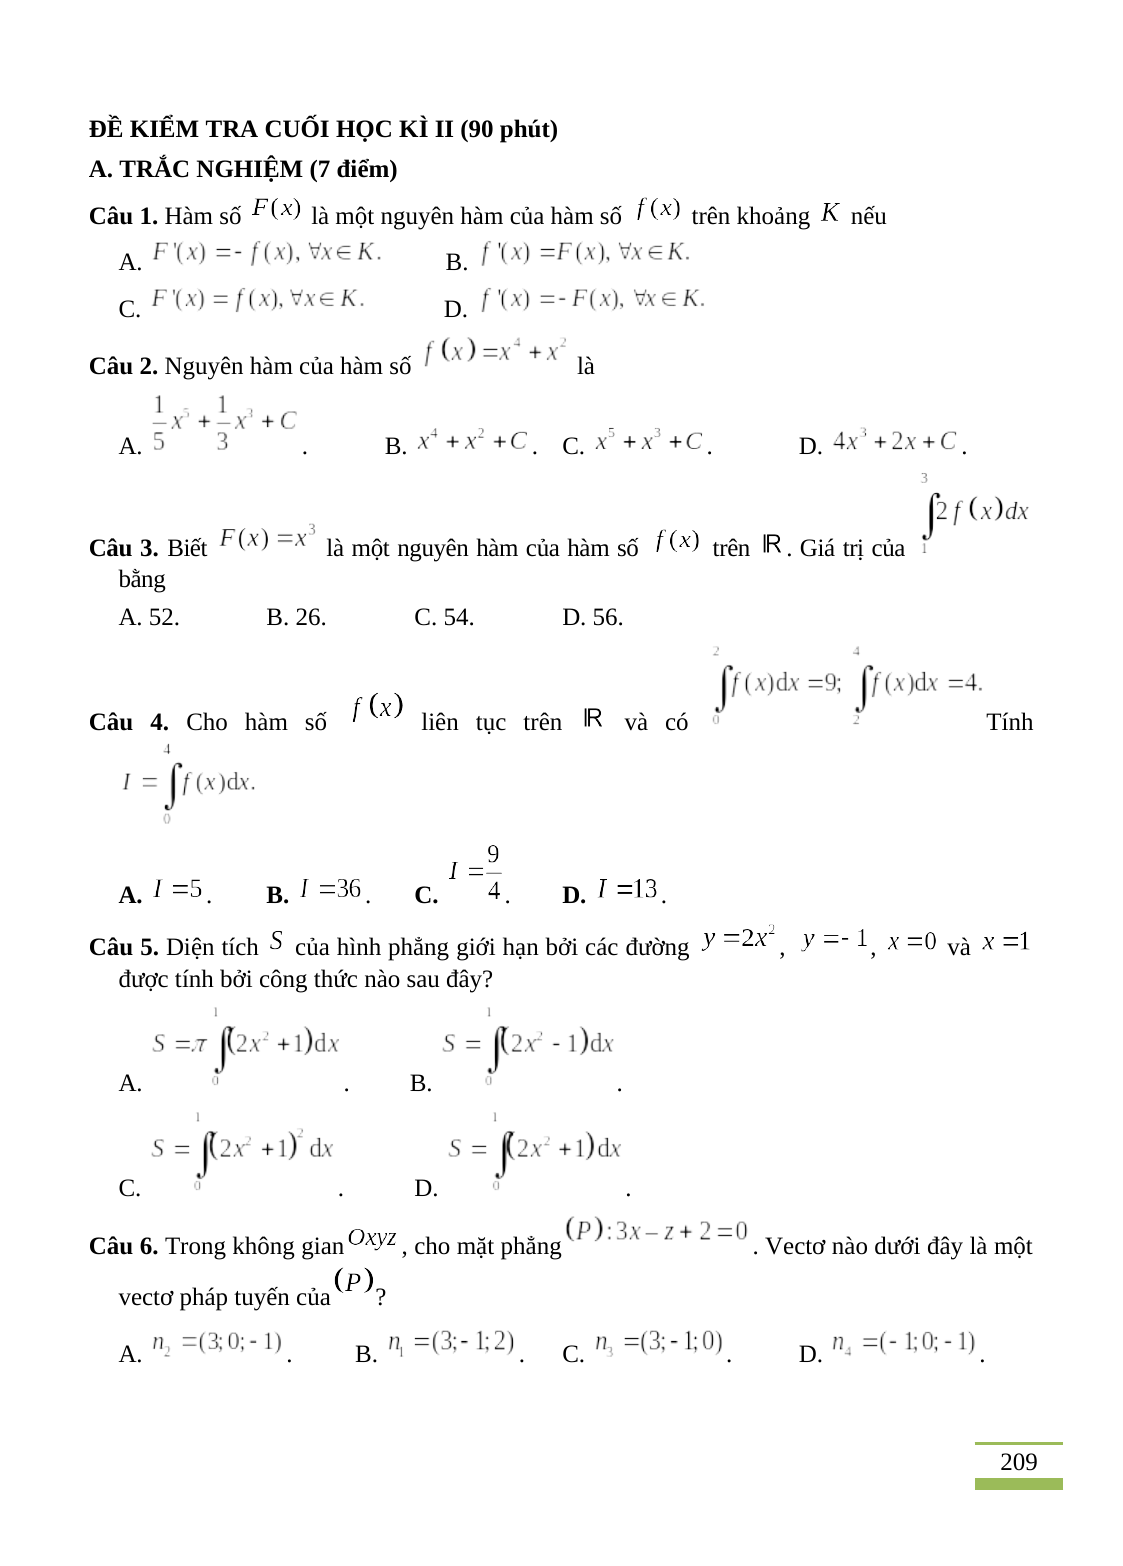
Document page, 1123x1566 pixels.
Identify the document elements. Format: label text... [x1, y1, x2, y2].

text A. 52. B. 26. C. 54. D. 56. [118, 602, 1033, 631]
text A. . B. . [118, 1001, 1033, 1097]
text Câu 5. Diện tích của hình phẳng giới hạn bởi các đường , , và được tính bởi công thức nào sau đây? [89, 918, 1033, 992]
text A. . B. . C. . D. . [118, 1320, 1033, 1368]
text A. B. [109, 239, 1033, 276]
text Câu 3. Biết là một nguyên hàm của hàm số trên . Giá trị của bằng [89, 469, 1033, 593]
text Câu 2. Nguyên hàm của hàm số là [89, 332, 1033, 380]
subtitle ĐỀ KIỂM TRA CUỐI HỌC KÌ II (90 phút) [89, 114, 1033, 142]
text Câu 1. Hàm số là một nguyên hàm của hàm số trên khoảng nếu [89, 192, 1033, 229]
text C. . D. . [118, 1106, 1033, 1202]
text C. D. [109, 285, 1033, 322]
text Câu 6. Trong không gian, cho mặt phẳng. Vectơ nào dưới đây là một vectơ pháp tuyến của? [89, 1211, 1033, 1311]
text A. TRẮC NGHIỆM (7 điểm) [89, 154, 1033, 183]
text A. . B. . C. . D. . [118, 838, 1033, 909]
text Câu 4. Cho hàm số liên tục trên và có Tính [89, 640, 1033, 829]
text A. . B. . C. . D. . [118, 389, 1033, 460]
